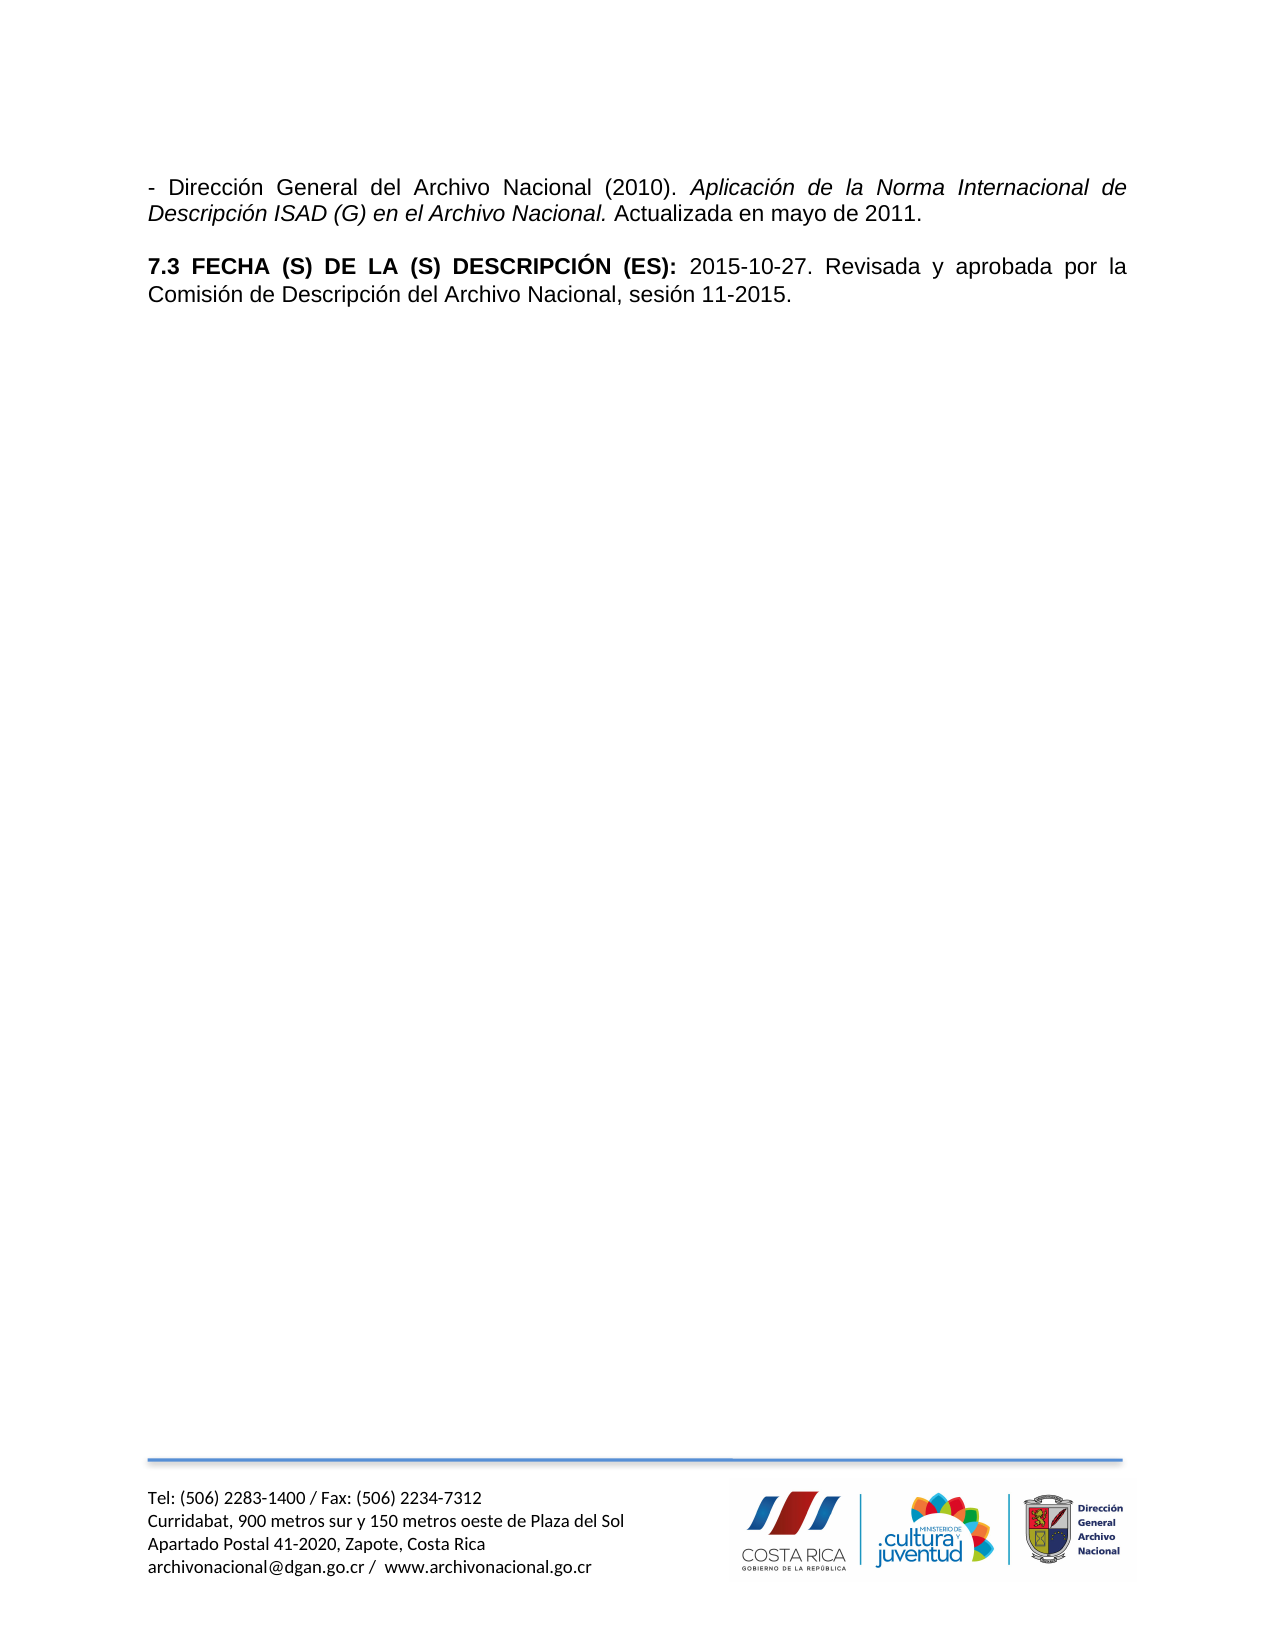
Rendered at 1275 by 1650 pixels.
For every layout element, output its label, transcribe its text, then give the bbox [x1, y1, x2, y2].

list - Dirección General del Archivo Nacional (2010). Aplicación de la Norma Internacional de Descripción ISAD (G) en el Archivo Nacional. Actualizada en mayo de 2011. [148, 174, 1127, 227]
text 7.3 FECHA (S) DE LA (S) DESCRIPCIÓN (ES): 2015-10-27. Revisada y aprobada por la Comisión de Descripción del Archivo Nacional, sesión 11-2015. [148, 253, 1127, 308]
picture [728, 1478, 1138, 1582]
